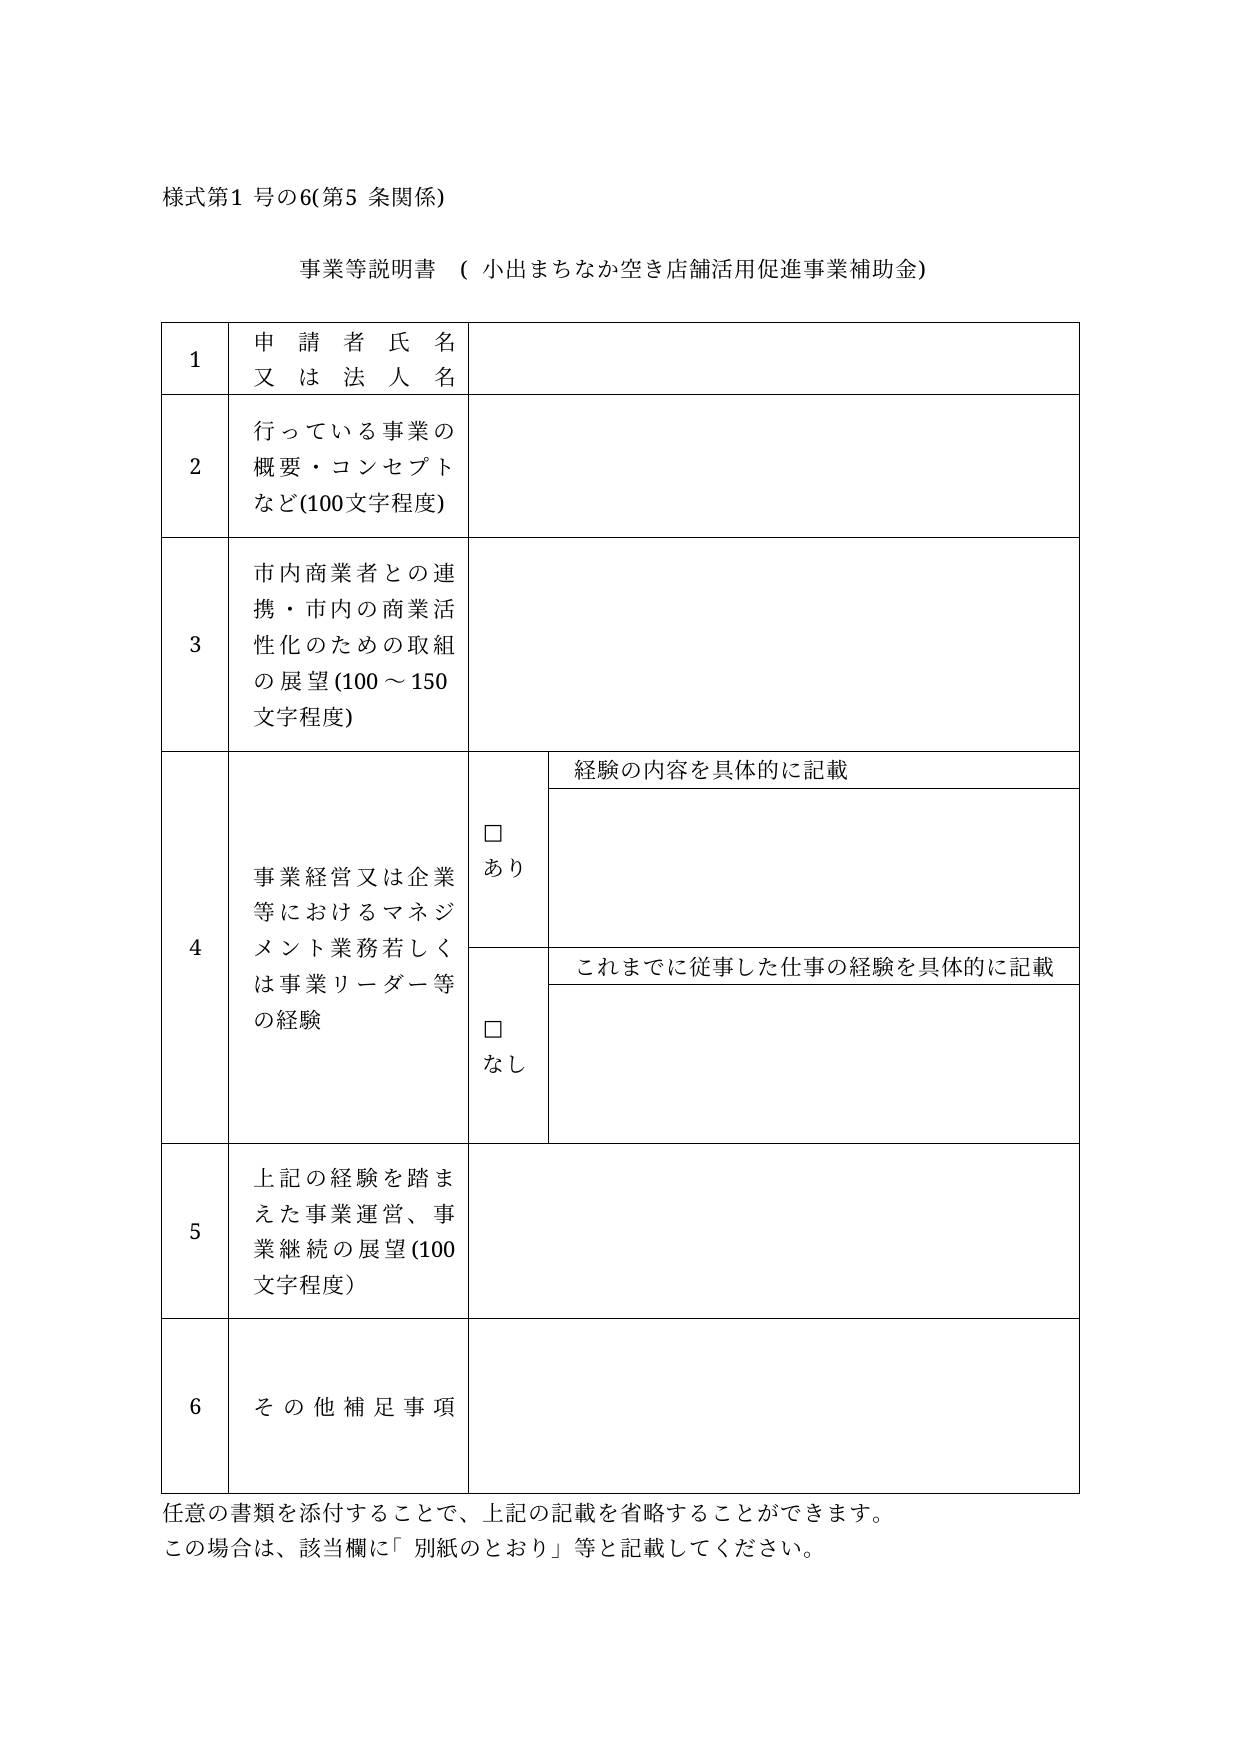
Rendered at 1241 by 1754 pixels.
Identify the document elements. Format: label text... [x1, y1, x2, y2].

table_cell 4 [162, 752, 228, 1143]
table_cell □ あり [469, 752, 548, 947]
table_cell その他補足事項 [229, 1319, 468, 1493]
text 任意の書類を添付することで、上記の記載を省略することができます。 [162, 1494, 1078, 1529]
table_cell 上記の経験を踏まえた事業運営、事業継続の展望(100文字程度） [229, 1144, 468, 1318]
text 事業等説明書 (小出まちなか空き店舗活用促進事業補助金) [162, 250, 1078, 286]
table_cell 経験の内容を具体的に記載 [549, 752, 1079, 787]
table_cell 3 [162, 538, 228, 751]
table_cell 2 [162, 395, 228, 537]
table_header [469, 323, 1079, 394]
table_cell 5 [162, 1144, 228, 1318]
table_cell [549, 985, 1079, 1143]
text この場合は、該当欄に｢別紙のとおり｣等と記載してください。 [162, 1529, 1078, 1565]
table_cell 行っている事業の概要・コンセプトなど(100文字程度) [229, 395, 468, 537]
table_cell [469, 1144, 1079, 1318]
table_cell 事業経営又は企業等におけるマネジメント業務若しくは事業リーダー等の経験 [229, 752, 468, 1143]
table_cell □ なし [469, 948, 548, 1143]
text 様式第1号の6(第5条関係) [162, 178, 1078, 214]
table_header 申請者氏名 又は法人名 [229, 323, 468, 394]
table_cell 6 [162, 1319, 228, 1493]
table_cell 市内商業者との連携・市内の商業活性化のための取組の展望(100～150文字程度) [229, 538, 468, 751]
table_cell これまでに従事した仕事の経験を具体的に記載 [549, 948, 1079, 983]
table_header 1 [162, 323, 228, 394]
table_cell [469, 1319, 1079, 1493]
table_cell [469, 395, 1079, 537]
table_cell [549, 789, 1079, 947]
table_cell [469, 538, 1079, 751]
